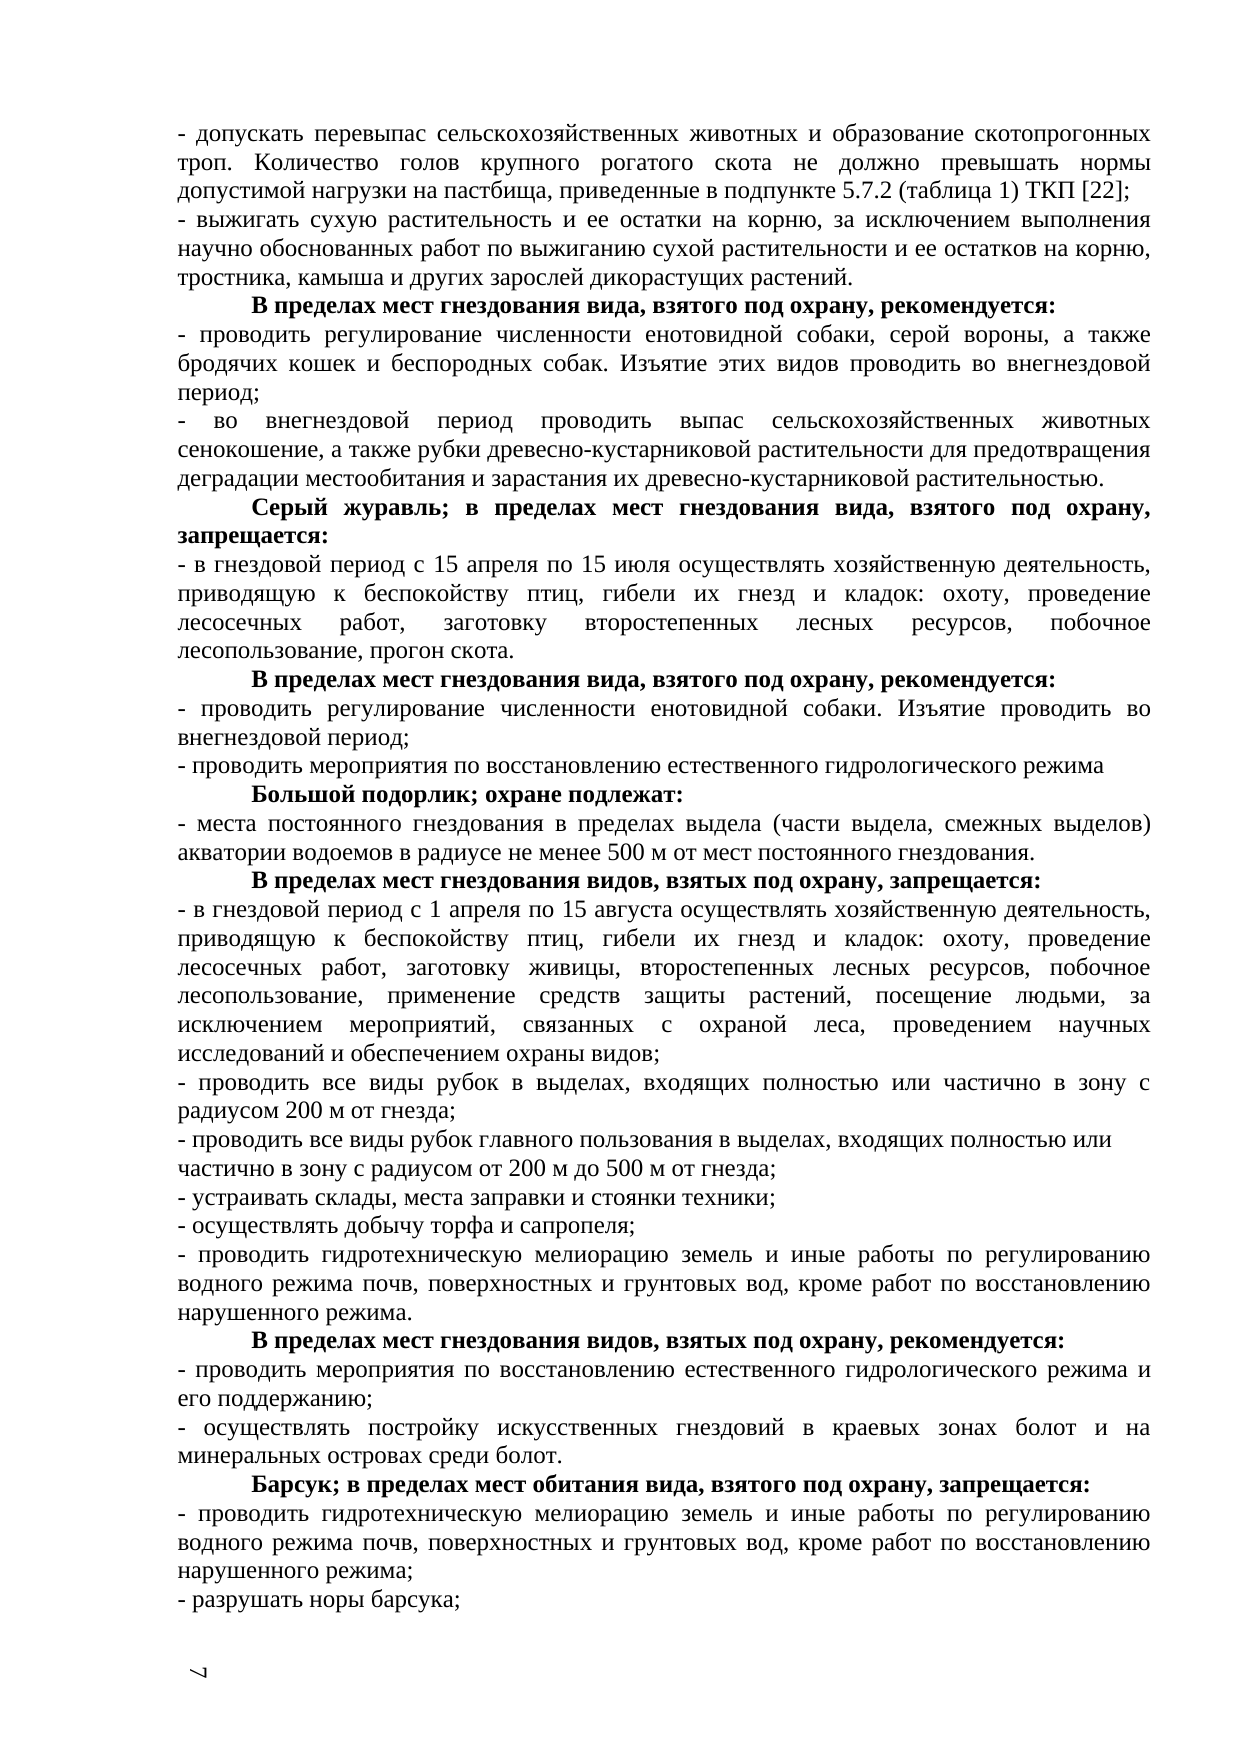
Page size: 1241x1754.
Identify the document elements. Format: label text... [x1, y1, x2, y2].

text - осуществлять постройку искусственных гнездовий в краевых зонах болот и на минеральных островах среди болот. [177, 1412, 1152, 1469]
text - проводить регулирование численности енотовидной собаки. Изъятие проводить во внегнездовой период; [177, 693, 1152, 751]
text - проводить мероприятия по восстановлению естественного гидрологического режима [177, 751, 1152, 779]
text - места постоянного гнездования в пределах выдела (части выдела, смежных выделов) акватории водоемов в радиусе не менее 500 м от мест постоянного гнездования. [177, 808, 1152, 866]
text В пределах мест гнездования вида, взятого под охрану, рекомендуется: [177, 664, 1152, 693]
text - осуществлять добычу торфа и сапропеля; [177, 1211, 1152, 1239]
text - проводить мероприятия по восстановлению естественного гидрологического режима и его поддержанию; [177, 1354, 1152, 1412]
text В пределах мест гнездования вида, взятого под охрану, рекомендуется: [177, 291, 1152, 319]
text - проводить гидротехническую мелиорацию земель и иные работы по регулированию водного режима почв, поверхностных и грунтовых вод, кроме работ по восстановлению нарушенного режима; [177, 1498, 1152, 1584]
text Большой подорлик; охране подлежат: [177, 779, 1152, 808]
text - проводить гидротехническую мелиорацию земель и иные работы по регулированию водного режима почв, поверхностных и грунтовых вод, кроме работ по восстановлению нарушенного режима. [177, 1239, 1152, 1326]
text - проводить все виды рубок главного пользования в выделах, входящих полностью или [177, 1124, 1152, 1153]
text частично в зону с радиусом от 200 м до 500 м от гнезда; [177, 1153, 1152, 1182]
text - устраивать склады, места заправки и стоянки техники; [177, 1182, 1152, 1211]
text Серый журавль; в пределах мест гнездования вида, взятого под охрану, запрещается: [177, 492, 1152, 549]
text В пределах мест гнездования видов, взятых под охрану, рекомендуется: [177, 1326, 1152, 1354]
text - проводить регулирование численности енотовидной собаки, серой вороны, а также бродячих кошек и беспородных собак. Изъятие этих видов проводить во внегнездовой период; [177, 319, 1152, 406]
text Барсук; в пределах мест обитания вида, взятого под охрану, запрещается: [177, 1469, 1152, 1498]
text В пределах мест гнездования видов, взятых под охрану, запрещается: [177, 866, 1152, 894]
text - допускать перевыпас сельскохозяйственных животных и образование скотопрогонных троп. Количество голов крупного рогатого скота не должно превышать нормы допустимой нагрузки на пастбища, приведенные в подпункте 5.7.2 (таблица 1) ТКП [22]; [177, 118, 1152, 204]
text - в гнездовой период с 15 апреля по 15 июля осуществлять хозяйственную деятельность, приводящую к беспокойству птиц, гибели их гнезд и кладок: охоту, проведение лесосечных работ, заготовку второстепенных лесных ресурсов, побочное лесопользование, прогон скота. [177, 549, 1152, 664]
text - разрушать норы барсука; [177, 1584, 1152, 1613]
text - в гнездовой период с 1 апреля по 15 августа осуществлять хозяйственную деятельность, приводящую к беспокойству птиц, гибели их гнезд и кладок: охоту, проведение лесосечных работ, заготовку живицы, второстепенных лесных ресурсов, побочное лесопользование, применение средств защиты растений, посещение людьми, за исключением мероприятий, связанных с охраной леса, проведением научных исследований и обеспечением охраны видов; [177, 894, 1152, 1067]
text - во внегнездовой период проводить выпас сельскохозяйственных животных сенокошение, а также рубки древесно-кустарниковой растительности для предотвращения деградации местообитания и зарастания их древесно-кустарниковой растительностью. [177, 406, 1152, 492]
text - проводить все виды рубок в выделах, входящих полностью или частично в зону с радиусом 200 м от гнезда; [177, 1067, 1152, 1124]
text - выжигать сухую растительность и ее остатки на корню, за исключением выполнения научно обоснованных работ по выжиганию сухой растительности и ее остатков на корню, тростника, камыша и других зарослей дикорастущих растений. [177, 204, 1152, 291]
